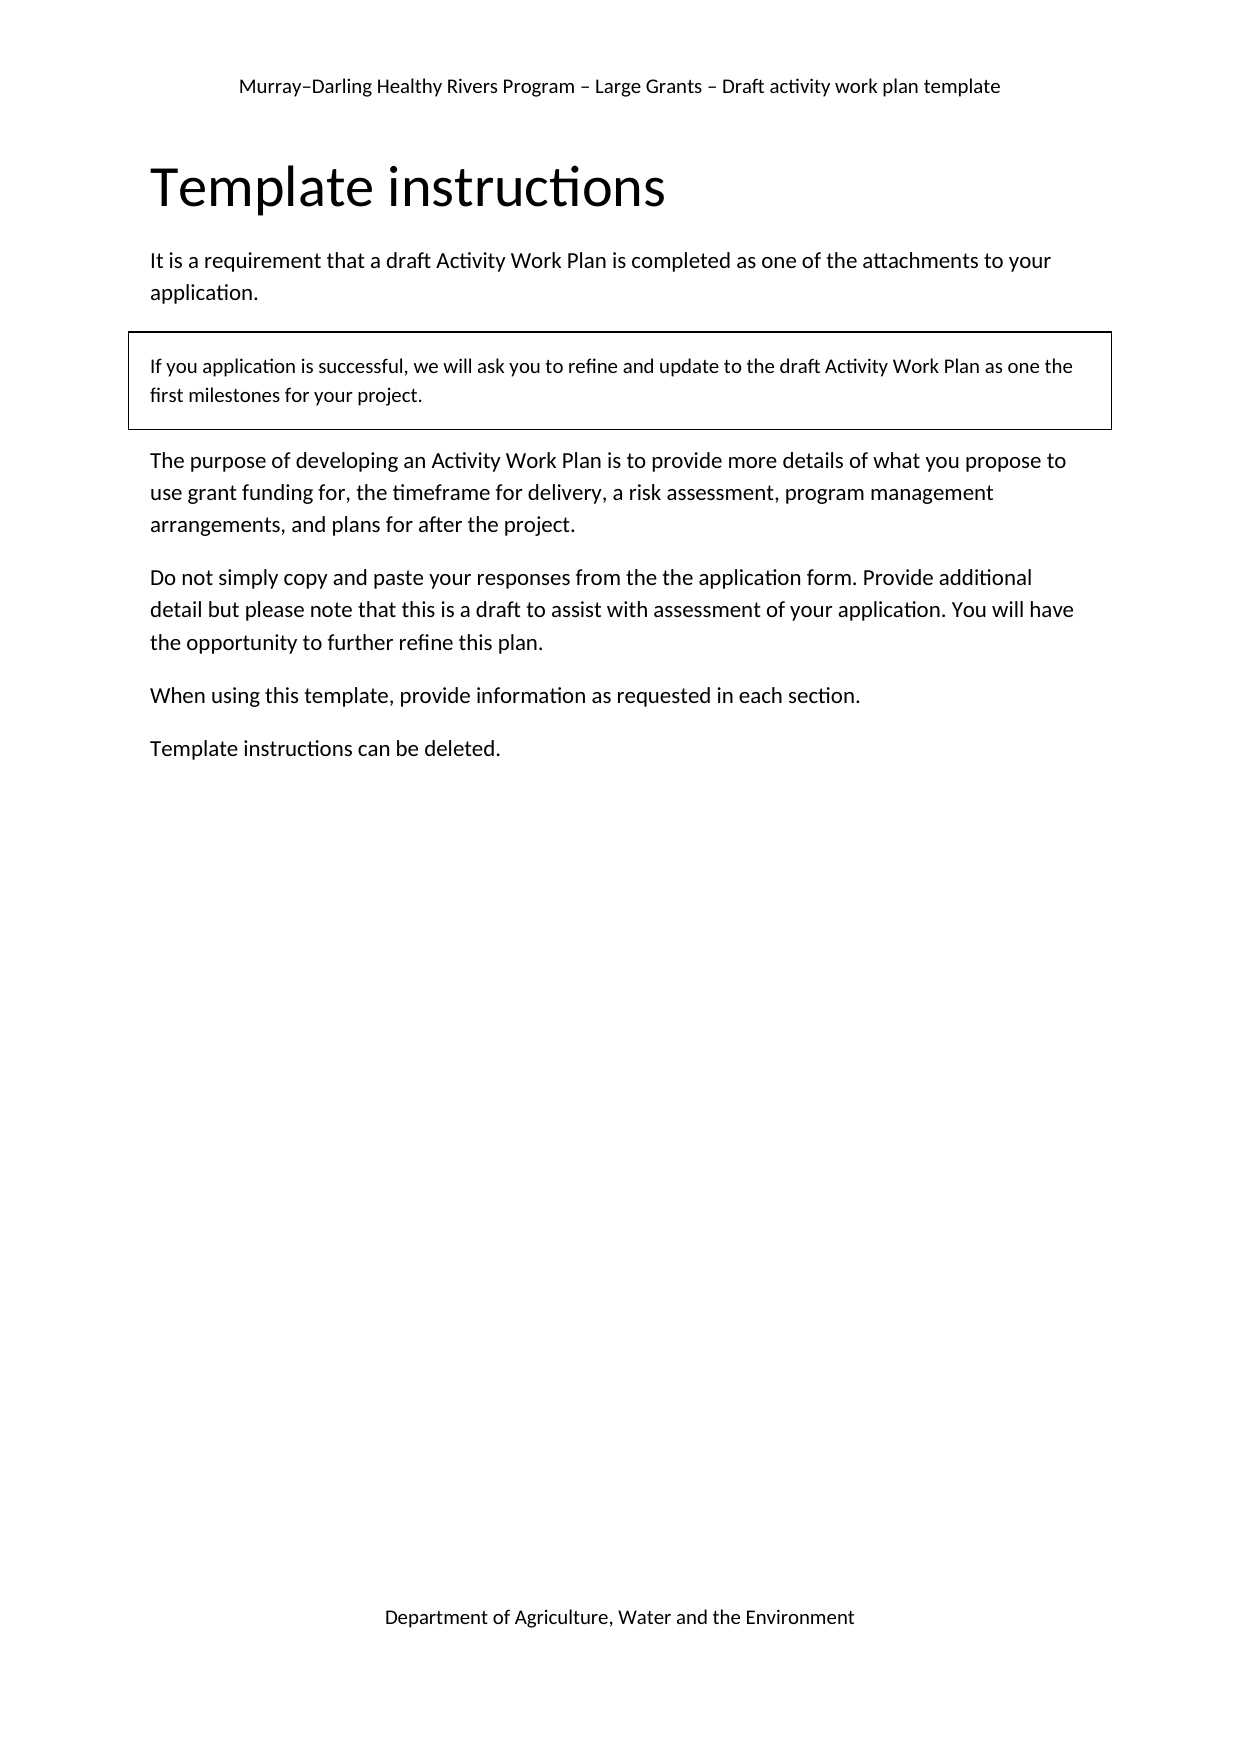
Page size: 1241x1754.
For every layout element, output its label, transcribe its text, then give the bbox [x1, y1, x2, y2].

text Do not simply copy and paste your responses from the the application form. Provide additional detail but please note that this is a draft to assist with assessment of your application. You will have the opportunity to further refine this plan. [150, 563, 1090, 656]
text When using this template, provide information as requested in each section. [150, 681, 1090, 709]
text If you application is successful, we will ask you to refine and update to the draft Activity Work Plan as one the first milestones for your project. [129, 333, 1111, 429]
text It is a requirement that a draft Activity Work Plan is completed as one of the attachments to your application. [150, 246, 1090, 306]
subtitle Template instructions [150, 150, 1090, 221]
text Template instructions can be deleted. [150, 734, 1090, 762]
text The purpose of developing an Activity Work Plan is to provide more details of what you propose to use grant funding for, the timeframe for delivery, a risk assessment, program management arrangements, and plans for after the project. [150, 446, 1090, 538]
